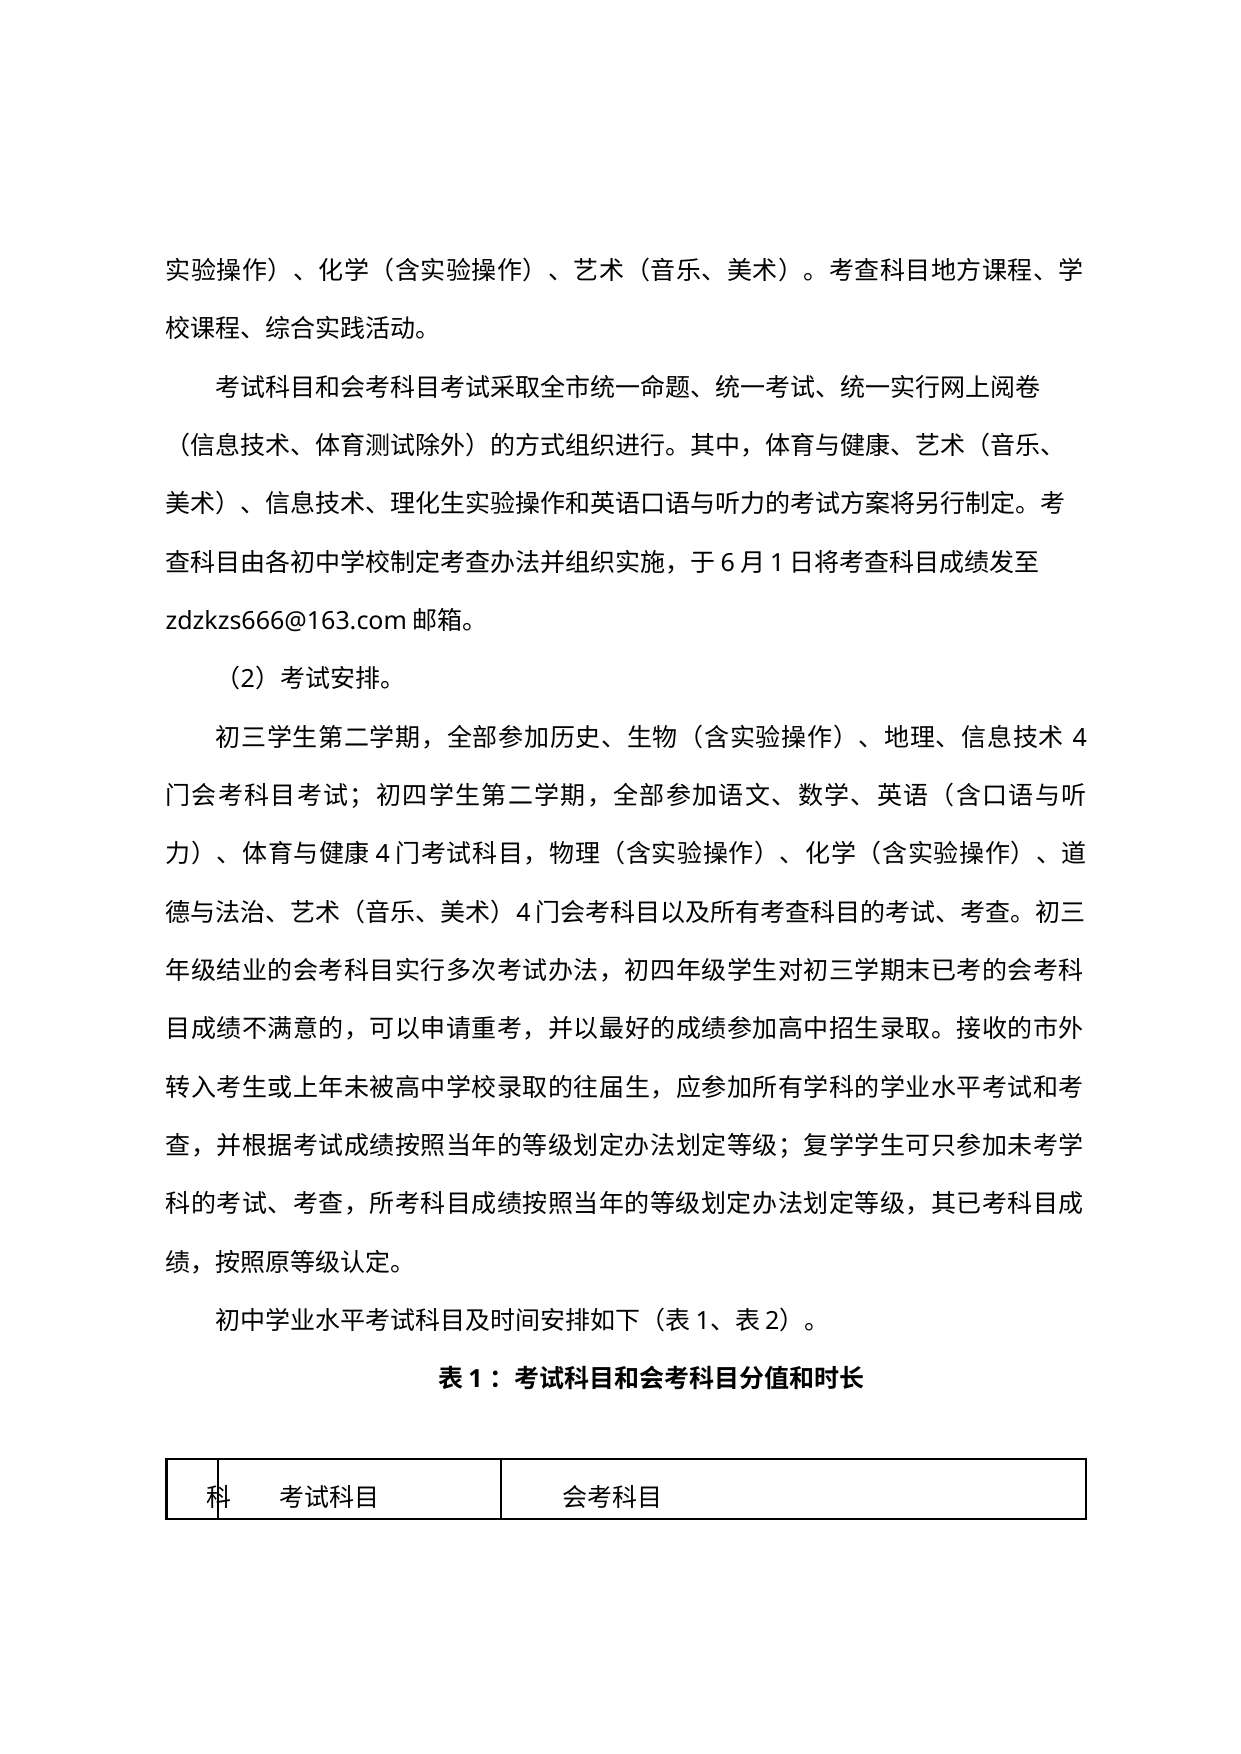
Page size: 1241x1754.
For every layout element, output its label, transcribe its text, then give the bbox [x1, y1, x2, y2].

table_header 科目 [168, 1460, 217, 1518]
text 初中学业水平考试科目及时间安排如下（表1、表2）。 [165, 1283, 1087, 1341]
text 考试科目和会考科目考试采取全市统一命题、统一考试、统一实行网上阅卷（信息技术、体育测试除外）的方式组织进行。其中，体育与健康、艺术（音乐、美术）、信息技术、理化生实验操作和英语口语与听力的考试方案将另行制定。考查科目由各初中学校制定考查办法并组织实施，于6月1日将考查科目成绩发至zdzkzs666@163.com邮箱。 [165, 349, 1087, 641]
text 初三学生第二学期，全部参加历史、生物（含实验操作）、地理、信息技术4门会考科目考试；初四学生第二学期，全部参加语文、数学、英语（含口语与听力）、体育与健康4门考试科目，物理（含实验操作）、化学（含实验操作）、道德与法治、艺术（音乐、美术）4门会考科目以及所有考查科目的考试、考查。初三年级结业的会考科目实行多次考试办法，初四年级学生对初三学期末已考的会考科目成绩不满意的，可以申请重考，并以最好的成绩参加高中招生录取。接收的市外转入考生或上年未被高中学校录取的往届生，应参加所有学科的学业水平考试和考查，并根据考试成绩按照当年的等级划定办法划定等级；复学学生可只参加未考学科的考试、考查，所考科目成绩按照当年的等级划定办法划定等级，其已考科目成绩，按照原等级认定。 [165, 699, 1087, 1283]
text （2）考试安排。 [165, 641, 1087, 699]
table_header 会考科目 [502, 1460, 1085, 1518]
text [165, 233, 1087, 349]
table_header 考试科目 [219, 1460, 500, 1518]
text 表1 ：考试科目和会考科目分值和时长 [165, 1341, 1087, 1399]
